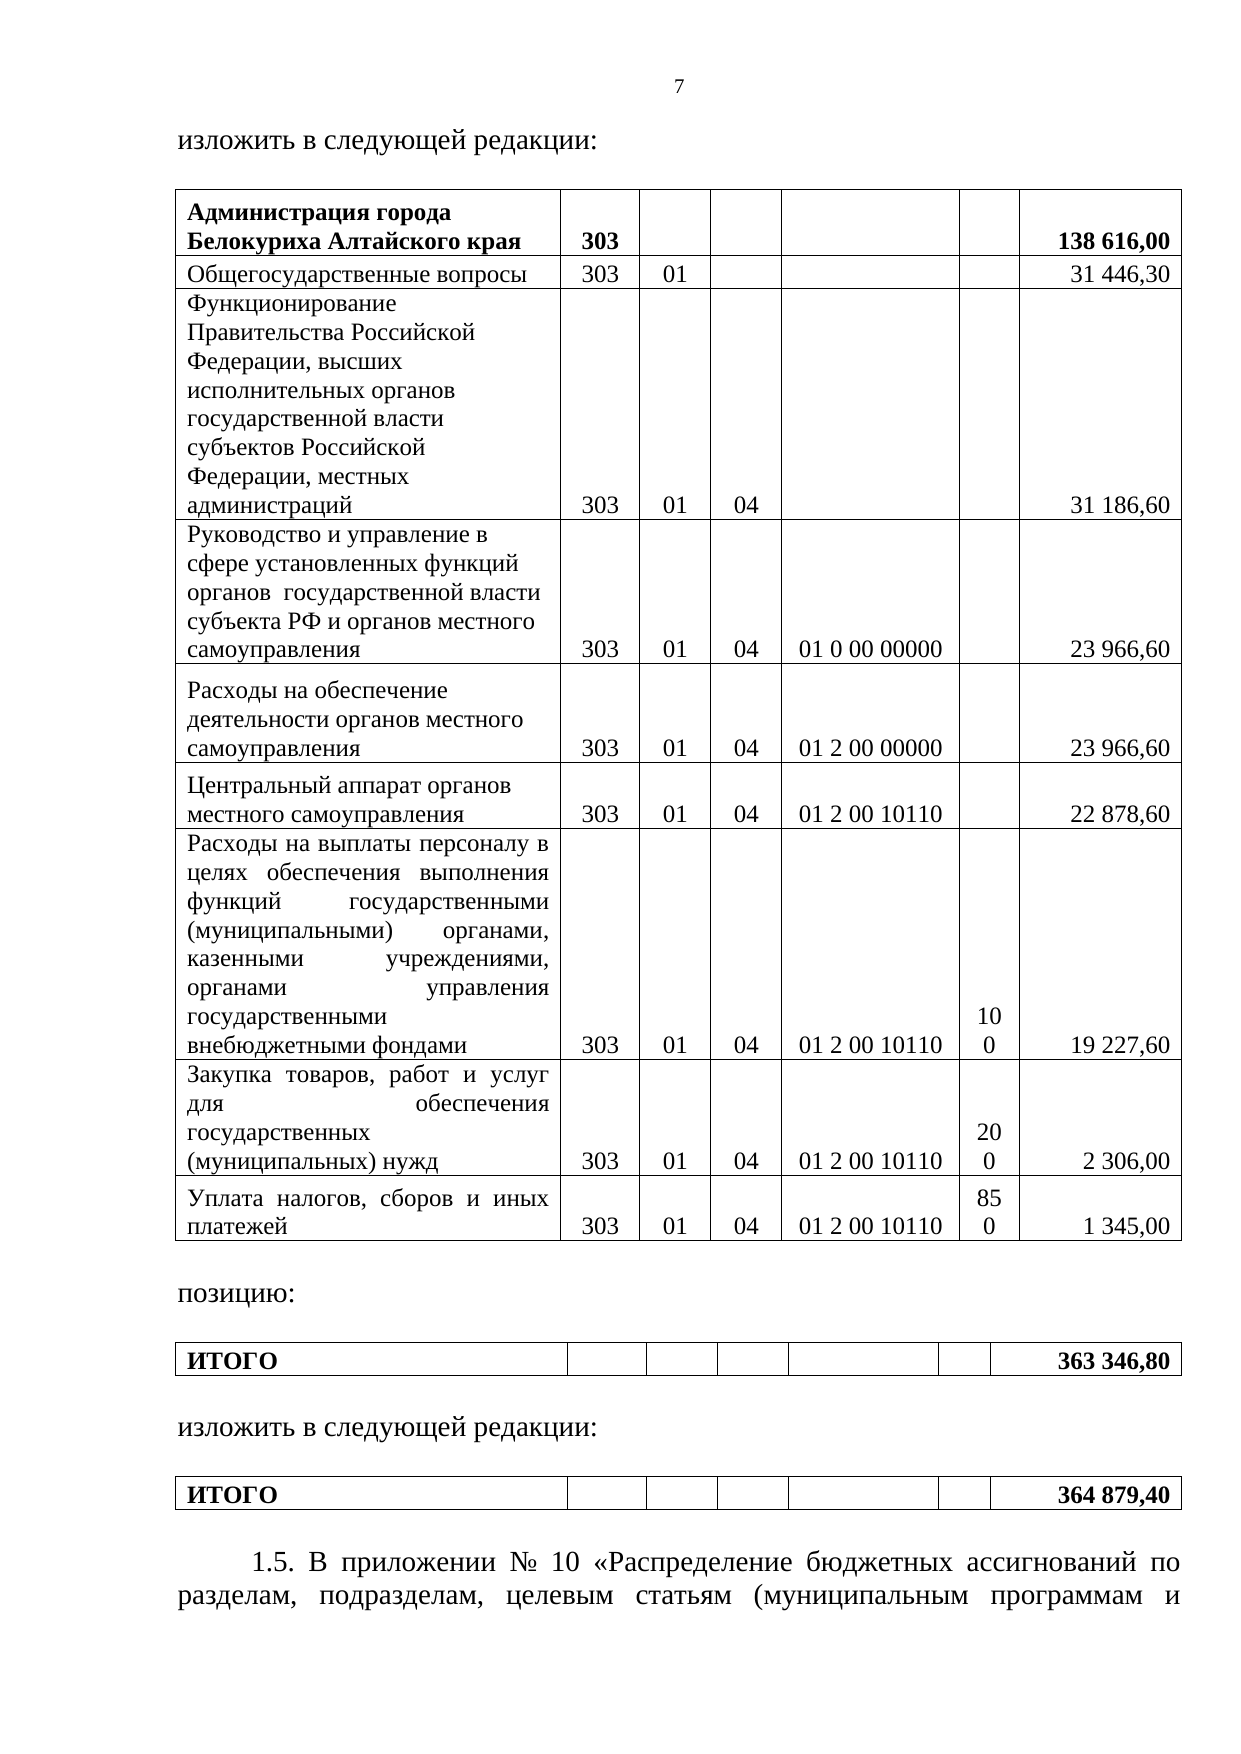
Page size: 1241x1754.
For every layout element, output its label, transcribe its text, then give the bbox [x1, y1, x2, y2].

table_cell 04 [711, 664, 781, 762]
table_header [789, 1343, 938, 1374]
table_header [960, 190, 1019, 255]
table_header [568, 1477, 646, 1509]
table_cell 2 306,00 [1020, 1060, 1181, 1174]
table_header 303 [561, 190, 639, 255]
table_header 363 346,80 [991, 1343, 1181, 1374]
table_cell 01 0 00 00000 [782, 520, 959, 663]
table_cell 303 [561, 829, 639, 1058]
table_header 364 879,40 [991, 1477, 1181, 1509]
table_cell Расходы на выплаты персоналу в целях обеспечения выполнения функций государственными (муниципальными) органами, казенными учреждениями, органами управления государственными внебюджетными фондами [176, 829, 560, 1058]
table_cell 01 2 00 10110 [782, 1060, 959, 1174]
table_cell 01 [640, 763, 710, 827]
table_cell [960, 256, 1019, 287]
table_cell 303 [561, 520, 639, 663]
table_cell Расходы на обеспечение деятельности органов местного самоуправления [176, 664, 560, 762]
table_header [718, 1477, 788, 1509]
table_cell 23 966,60 [1020, 664, 1181, 762]
table_cell 01 [640, 1176, 710, 1240]
table_cell 01 2 00 10110 [782, 1176, 959, 1240]
table_cell 303 [561, 1176, 639, 1240]
table_cell Функционирование Правительства Российской Федерации, высших исполнительных органов государственной власти субъектов Российской Федерации, местных администраций [176, 289, 560, 518]
table_cell Общегосударственные вопросы [176, 256, 560, 287]
table_cell 23 966,60 [1020, 520, 1181, 663]
table_cell 01 2 00 10110 [782, 829, 959, 1058]
table_cell [960, 289, 1019, 518]
table_header [647, 1477, 717, 1509]
table_header 138 616,00 [1020, 190, 1181, 255]
text изложить в следующей редакции: [103, 1409, 1181, 1443]
table_header [789, 1477, 938, 1509]
table_cell 303 [561, 256, 639, 287]
table_cell 01 [640, 256, 710, 287]
table_cell 04 [711, 520, 781, 663]
table_cell 04 [711, 289, 781, 518]
table_cell Руководство и управление в сфере установленных функций органов государственной власти субъекта РФ и органов местного самоуправления [176, 520, 560, 663]
table_cell 1 345,00 [1020, 1176, 1181, 1240]
table_header ИТОГО [176, 1343, 567, 1374]
table_cell 850 [960, 1176, 1019, 1240]
text позицию: [103, 1275, 1181, 1308]
table_cell 303 [561, 1060, 639, 1174]
table_cell 303 [561, 664, 639, 762]
table_cell 19 227,60 [1020, 829, 1181, 1058]
table_header [640, 190, 710, 255]
table_cell 01 [640, 1060, 710, 1174]
table_header [782, 190, 959, 255]
table_cell 31 186,60 [1020, 289, 1181, 518]
table_cell 22 878,60 [1020, 763, 1181, 827]
table_cell 04 [711, 829, 781, 1058]
table_cell 01 2 00 00000 [782, 664, 959, 762]
table_cell 01 [640, 829, 710, 1058]
table_cell 01 2 00 10110 [782, 763, 959, 827]
table_header [711, 190, 781, 255]
table_cell 100 [960, 829, 1019, 1058]
table_header [939, 1477, 990, 1509]
table_cell [782, 256, 959, 287]
table_cell [782, 289, 959, 518]
table_header ИТОГО [176, 1477, 567, 1509]
text изложить в следующей редакции: [103, 122, 1181, 156]
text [177, 1544, 1181, 1611]
table_cell 04 [711, 1176, 781, 1240]
table_cell 01 [640, 664, 710, 762]
table_cell [960, 664, 1019, 762]
table_cell 04 [711, 1060, 781, 1174]
table_cell Закупка товаров, работ и услуг для обеспечения государственных (муниципальных) нужд [176, 1060, 560, 1174]
table_cell 04 [711, 763, 781, 827]
table_cell Центральный аппарат органов местного самоуправления [176, 763, 560, 827]
table_cell 01 [640, 289, 710, 518]
table_cell 31 446,30 [1020, 256, 1181, 287]
table_cell [960, 520, 1019, 663]
table_cell Уплата налогов, сборов и иных платежей [176, 1176, 560, 1240]
table_cell [960, 763, 1019, 827]
table_header [568, 1343, 646, 1374]
table_cell [711, 256, 781, 287]
table_cell 303 [561, 289, 639, 518]
table_cell 303 [561, 763, 639, 827]
table_header Администрация города Белокуриха Алтайского края [176, 190, 560, 255]
table_header [939, 1343, 990, 1374]
table_cell 01 [640, 520, 710, 663]
table_header [647, 1343, 717, 1374]
table_cell 200 [960, 1060, 1019, 1174]
table_header [718, 1343, 788, 1374]
